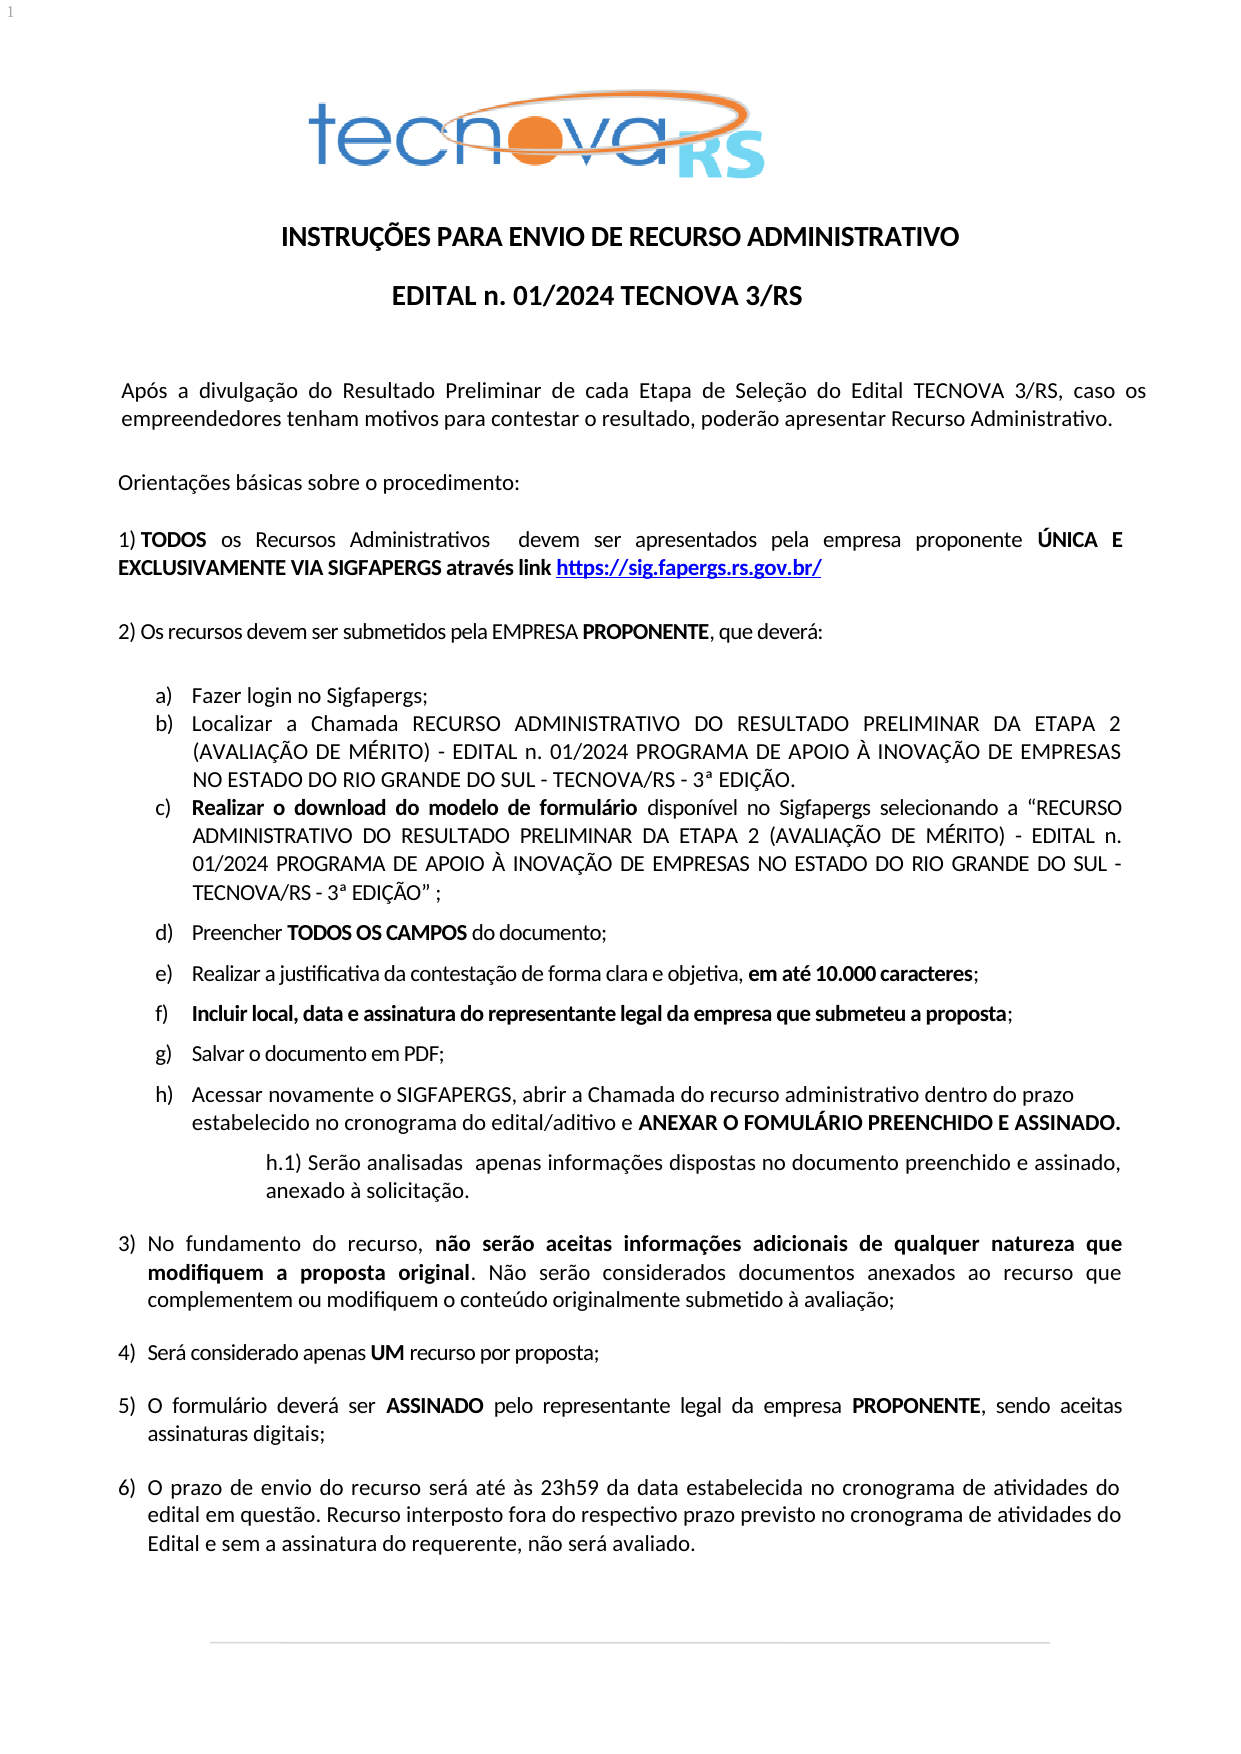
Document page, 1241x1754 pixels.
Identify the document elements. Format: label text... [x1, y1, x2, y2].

list TODOS os Recursos Administrativos devem ser apresentados pela empresa proponente ÚNICA E EXCLUSIVAMENTE VIA SIGFAPERGS através link https://sig.fapergs.rs.gov.br/ [118, 525, 1123, 581]
list Realizar o download do modelo de formulário disponível no Sigfapergs selecionando a “RECURSO ADMINISTRATIVO DO RESULTADO PRELIMINAR DA ETAPA 2 (AVALIAÇÃO DE MÉRITO) - EDITAL n. 01/2024 PROGRAMA DE APOIO À INOVAÇÃO DE EMPRESAS NO ESTADO DO RIO GRANDE DO SUL - TECNOVA/RS - 3ª EDIÇÃO” ; [155, 793, 1122, 906]
list O prazo de envio do recurso será até às 23h59 da data estabelecida no cronograma de atividades do edital em questão. Recurso interposto fora do respectivo prazo previsto no cronograma de atividades do Edital e sem a assinatura do requerente, não será avaliado. [118, 1473, 1123, 1557]
list Realizar a justificativa da contestação de forma clara e objetiva, em até 10.000 caracteres; [155, 959, 1148, 987]
list Fazer login no Sigfapergs; [155, 681, 1122, 709]
list No fundamento do recurso, não serão aceitas informações adicionais de qualquer natureza que modifiquem a proposta original. Não serão considerados documentos anexados ao recurso que complementem ou modifiquem o conteúdo originalmente submetido à avaliação; [118, 1229, 1122, 1314]
picture [298, 63, 772, 202]
list h.1) Serão analisadas apenas informações dispostas no documento preenchido e assinado, anexado à solicitação. [266, 1148, 1123, 1204]
list Incluir local, data e assinatura do representante legal da empresa que submeteu a proposta; [155, 999, 1148, 1027]
list Os recursos devem ser submetidos pela EMPRESA PROPONENTE, que deverá: [118, 617, 1148, 645]
list Será considerado apenas UM recurso por proposta; [118, 1338, 1148, 1366]
text Após a divulgação do Resultado Preliminar de cada Etapa de Seleção do Edital TECNOVA 3/RS, caso os empreendedores tenham motivos para contestar o resultado, poderão apresentar Recurso Administrativo. [121, 376, 1148, 432]
list Localizar a Chamada RECURSO ADMINISTRATIVO DO RESULTADO PRELIMINAR DA ETAPA 2 (AVALIAÇÃO DE MÉRITO) - EDITAL n. 01/2024 PROGRAMA DE APOIO À INOVAÇÃO DE EMPRESAS NO ESTADO DO RIO GRANDE DO SUL - TECNOVA/RS - 3ª EDIÇÃO. [155, 709, 1122, 793]
text EDITAL n. 01/2024 TECNOVA 3/RS [317, 277, 1100, 312]
text INSTRUÇÕES PARA ENVIO DE RECURSO ADMINISTRATIVO [281, 218, 1100, 253]
text Orientações básicas sobre o procedimento: [118, 468, 1148, 497]
list O formulário deverá ser ASSINADO pelo representante legal da empresa PROPONENTE, sendo aceitas assinaturas digitais; [118, 1392, 1123, 1448]
list Preencher TODOS OS CAMPOS do documento; [155, 918, 1148, 946]
list Salvar o documento em PDF; [155, 1039, 1148, 1068]
list Acessar novamente o SIGFAPERGS, abrir a Chamada do recurso administrativo dentro do prazo estabelecido no cronograma do edital/aditivo e ANEXAR O FOMULÁRIO PREENCHIDO E ASSINADO. [155, 1080, 1148, 1136]
